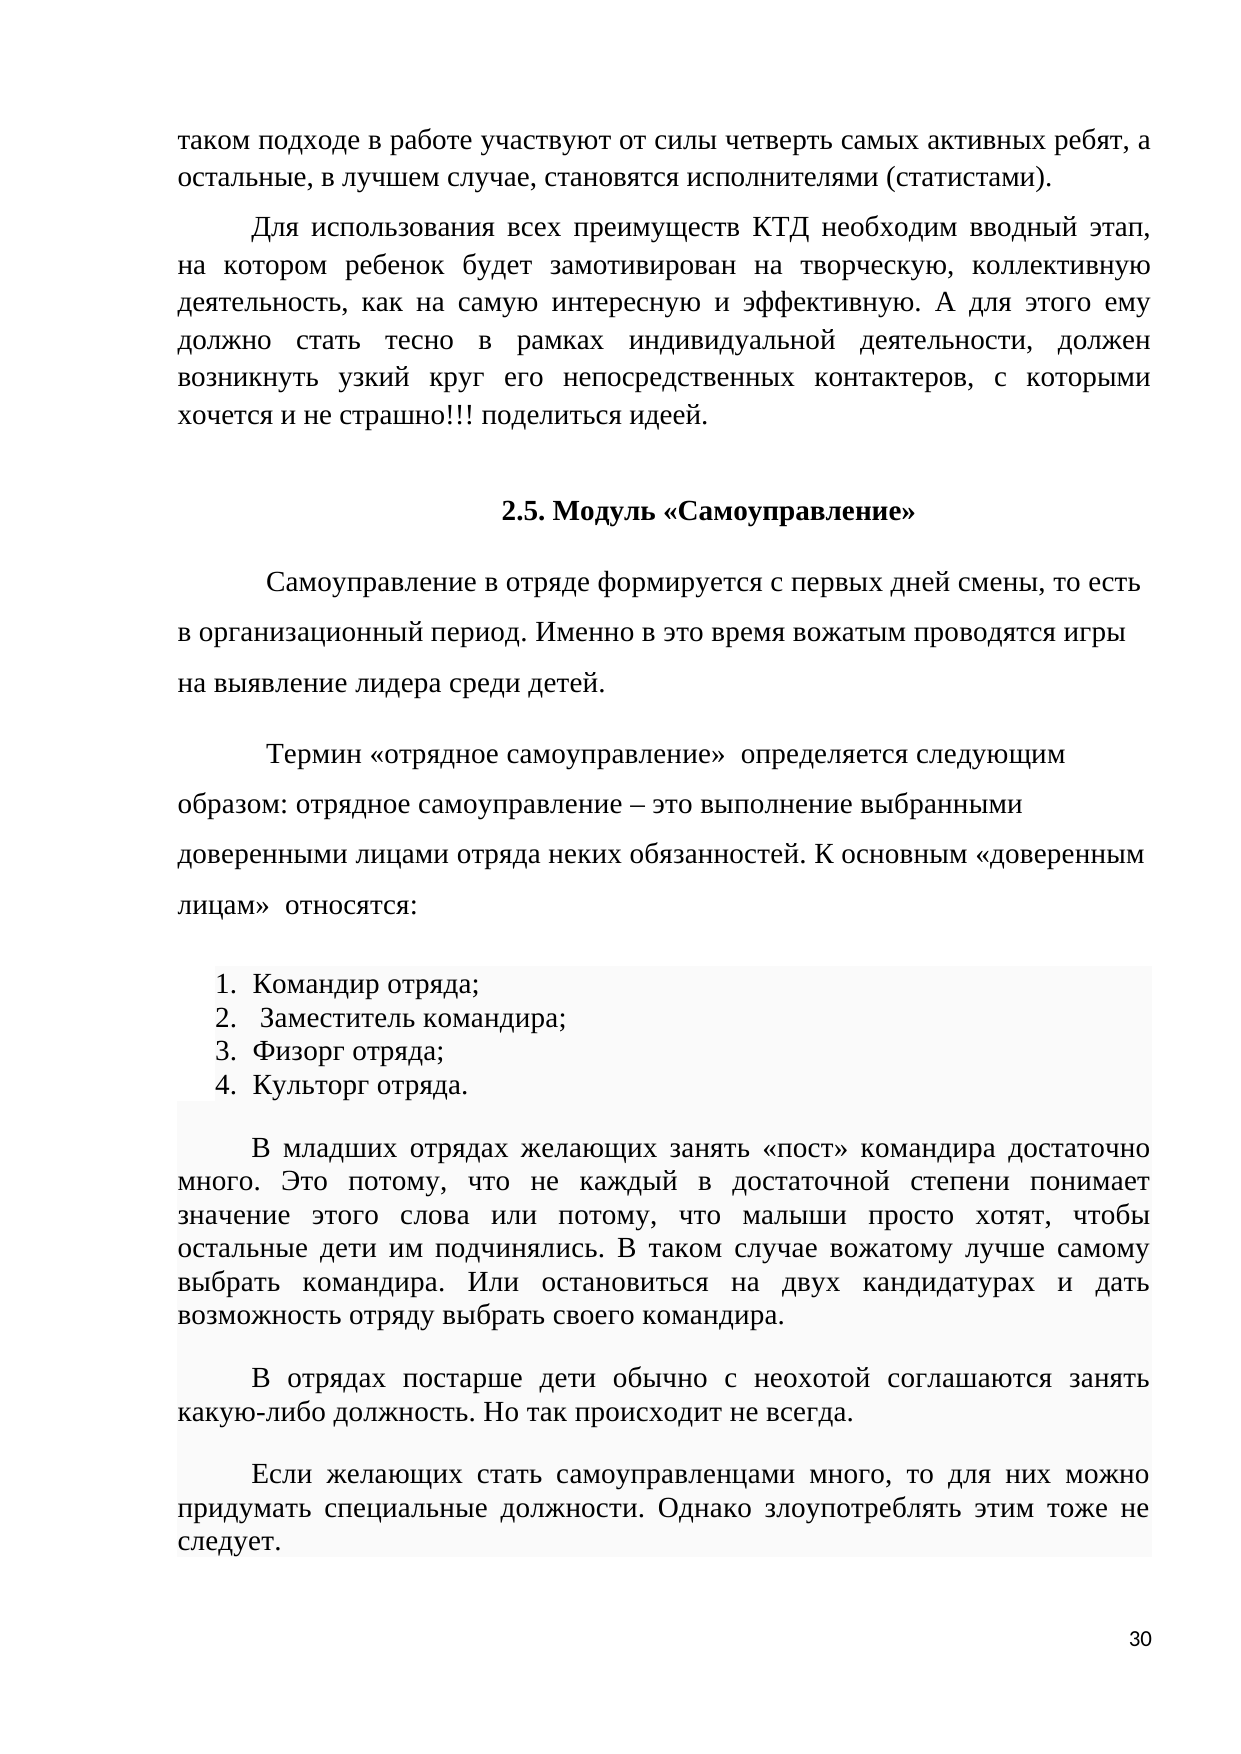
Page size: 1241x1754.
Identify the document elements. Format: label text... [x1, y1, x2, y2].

text Если желающих стать самоуправленцами много, то для них можно придумать специальные должности. Однако злоупотреблять этим тоже не следует. [177, 1456, 1152, 1557]
text Самоуправление в отряде формируется с первых дней смены, то есть в организационный период. Именно в это время вожатым проводятся игры на выявление лидера среди детей. [177, 564, 1152, 698]
text В младших отрядах желающих занять «пост» командира достаточно много. Это потому, что не каждый в достаточной степени понимает значение этого слова или потому, что малыши просто хотят, чтобы остальные дети им подчинялись. В таком случае вожатому лучше самому выбрать командира. Или остановиться на двух кандидатурах и дать возможность отряду выбрать своего командира. [177, 1130, 1152, 1331]
text Термин «отрядное самоуправление» определяется следующим образом: отрядное самоуправление – это выполнение выбранными доверенными лицами отряда неких обязанностей. К основным «доверенным лицам» относятся: [177, 736, 1152, 921]
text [177, 118, 1152, 193]
list Командир отряда; [215, 966, 1152, 1000]
text 2.5. Модуль «Самоуправление» [177, 493, 1152, 527]
list Заместитель командира; [215, 1000, 1152, 1033]
text Для использования всех преимуществ КТД необходим вводный этап, на котором ребенок будет замотивирован на творческую, коллективную деятельность, как на самую интересную и эффективную. А для этого ему должно стать тесно в рамках индивидуальной деятельности, должен возникнуть узкий круг его непосредственных контактеров, с которыми хочется и не страшно!!! поделиться идеей. [177, 206, 1152, 431]
list Физорг отряда; [215, 1033, 1152, 1067]
text В отрядах постарше дети обычно с неохотой соглашаются занять какую-либо должность. Но так происходит не всегда. [177, 1360, 1152, 1427]
list Культорг отряда. [215, 1067, 1152, 1101]
